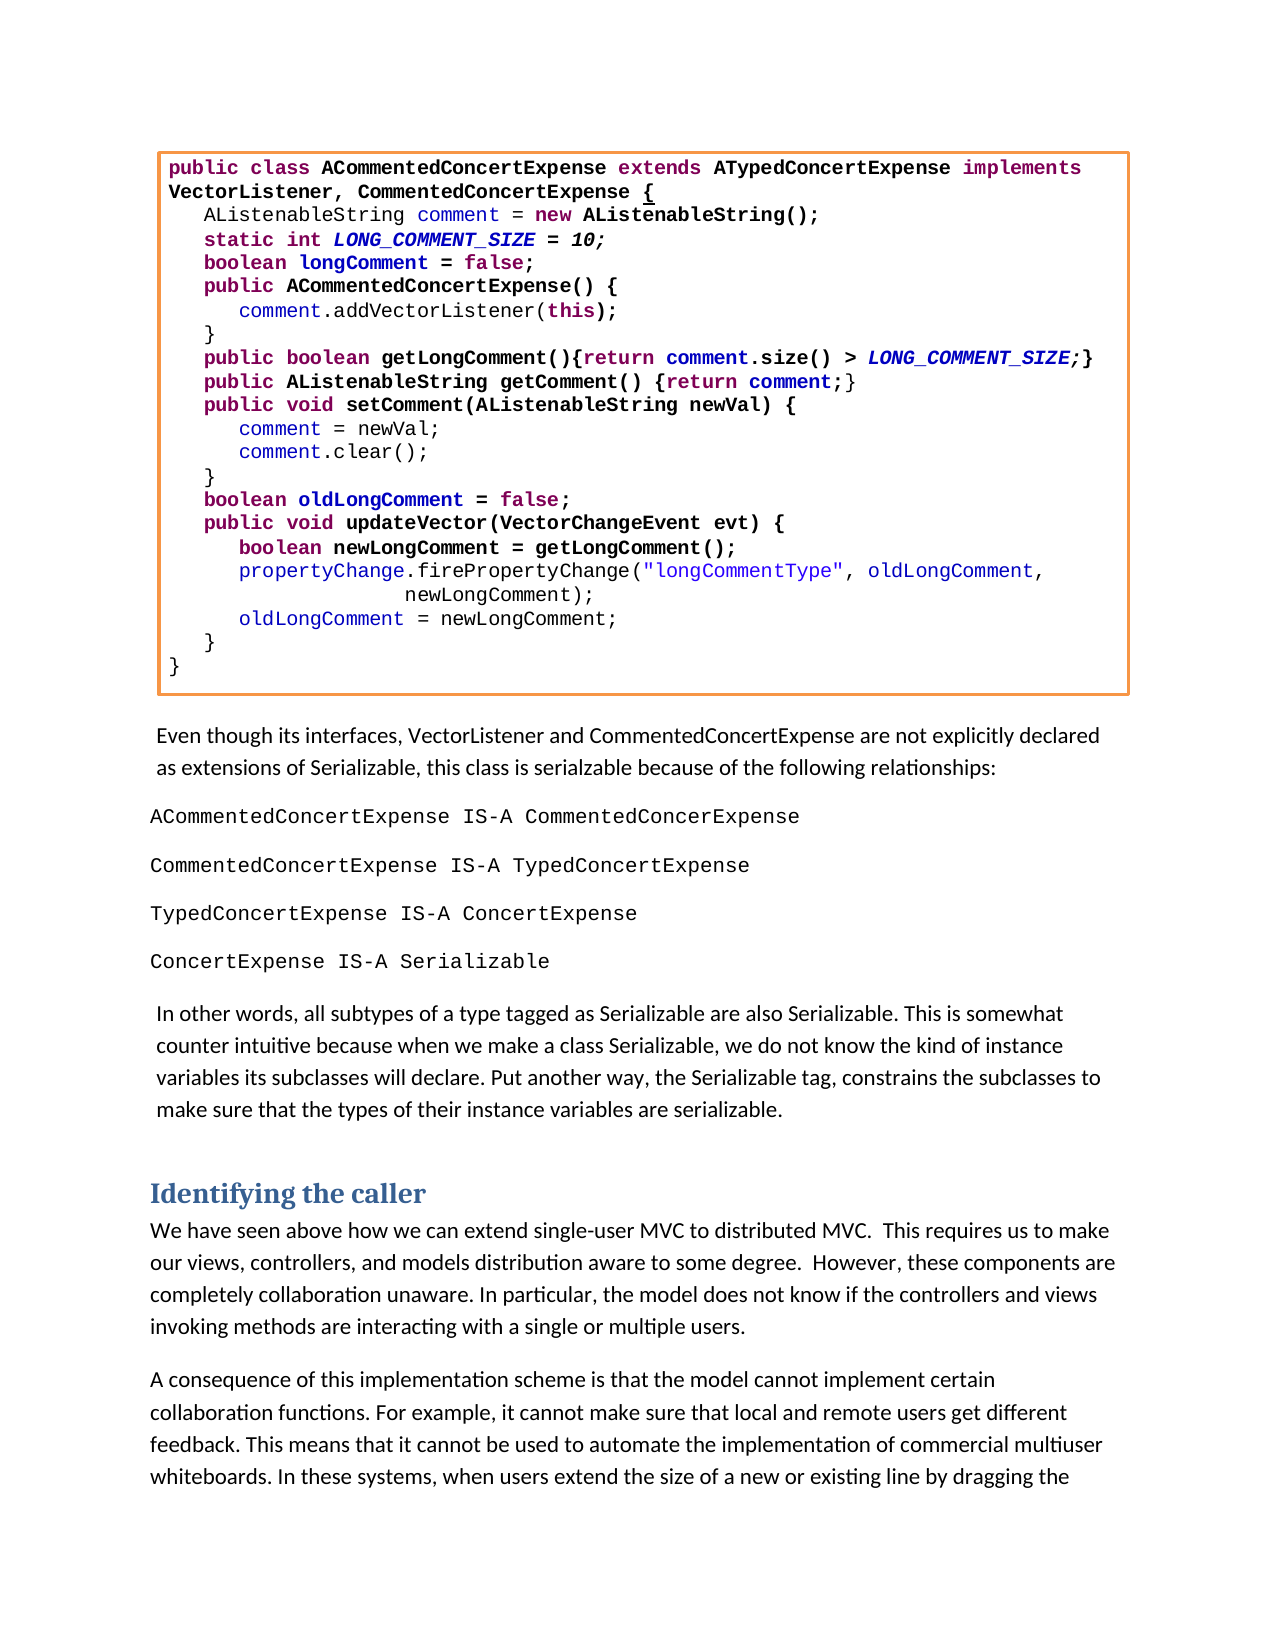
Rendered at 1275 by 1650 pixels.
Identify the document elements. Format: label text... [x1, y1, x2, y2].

text We have seen above how we can extend single-user MVC to distributed MVC. This requires us to make our views, controllers, and models distribution aware to some degree. However, these components are completely collaboration unaware. In particular, the model does not know if the controllers and views invoking methods are interacting with a single or multiple users. [150, 1216, 1125, 1341]
text ACommentedConcertExpense IS-A CommentedConcerExpense [150, 807, 1125, 830]
text ConcertExpense IS-A Serializable [150, 951, 1125, 974]
text Even though its interfaces, VectorListener and CommentedConcertExpense are not explicitly declared as extensions of Serializable, this class is serialzable because of the following relationships: [156, 721, 1125, 782]
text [150, 1366, 1125, 1490]
subtitle Identifying the caller [150, 1177, 1125, 1211]
text In other words, all subtypes of a type tagged as Serializable are also Serializable. This is somewhat counter intuitive because when we make a class Serializable, we do not know the kind of instance variables its subclasses will declare. Put another way, the Serializable tag, constrains the subclasses to make sure that the types of their instance variables are serializable. [156, 999, 1125, 1123]
text CommentedConcertExpense IS-A TypedConcertExpense [150, 854, 1125, 878]
text TypedConcertExpense IS-A ConcertExpense [150, 903, 1125, 926]
